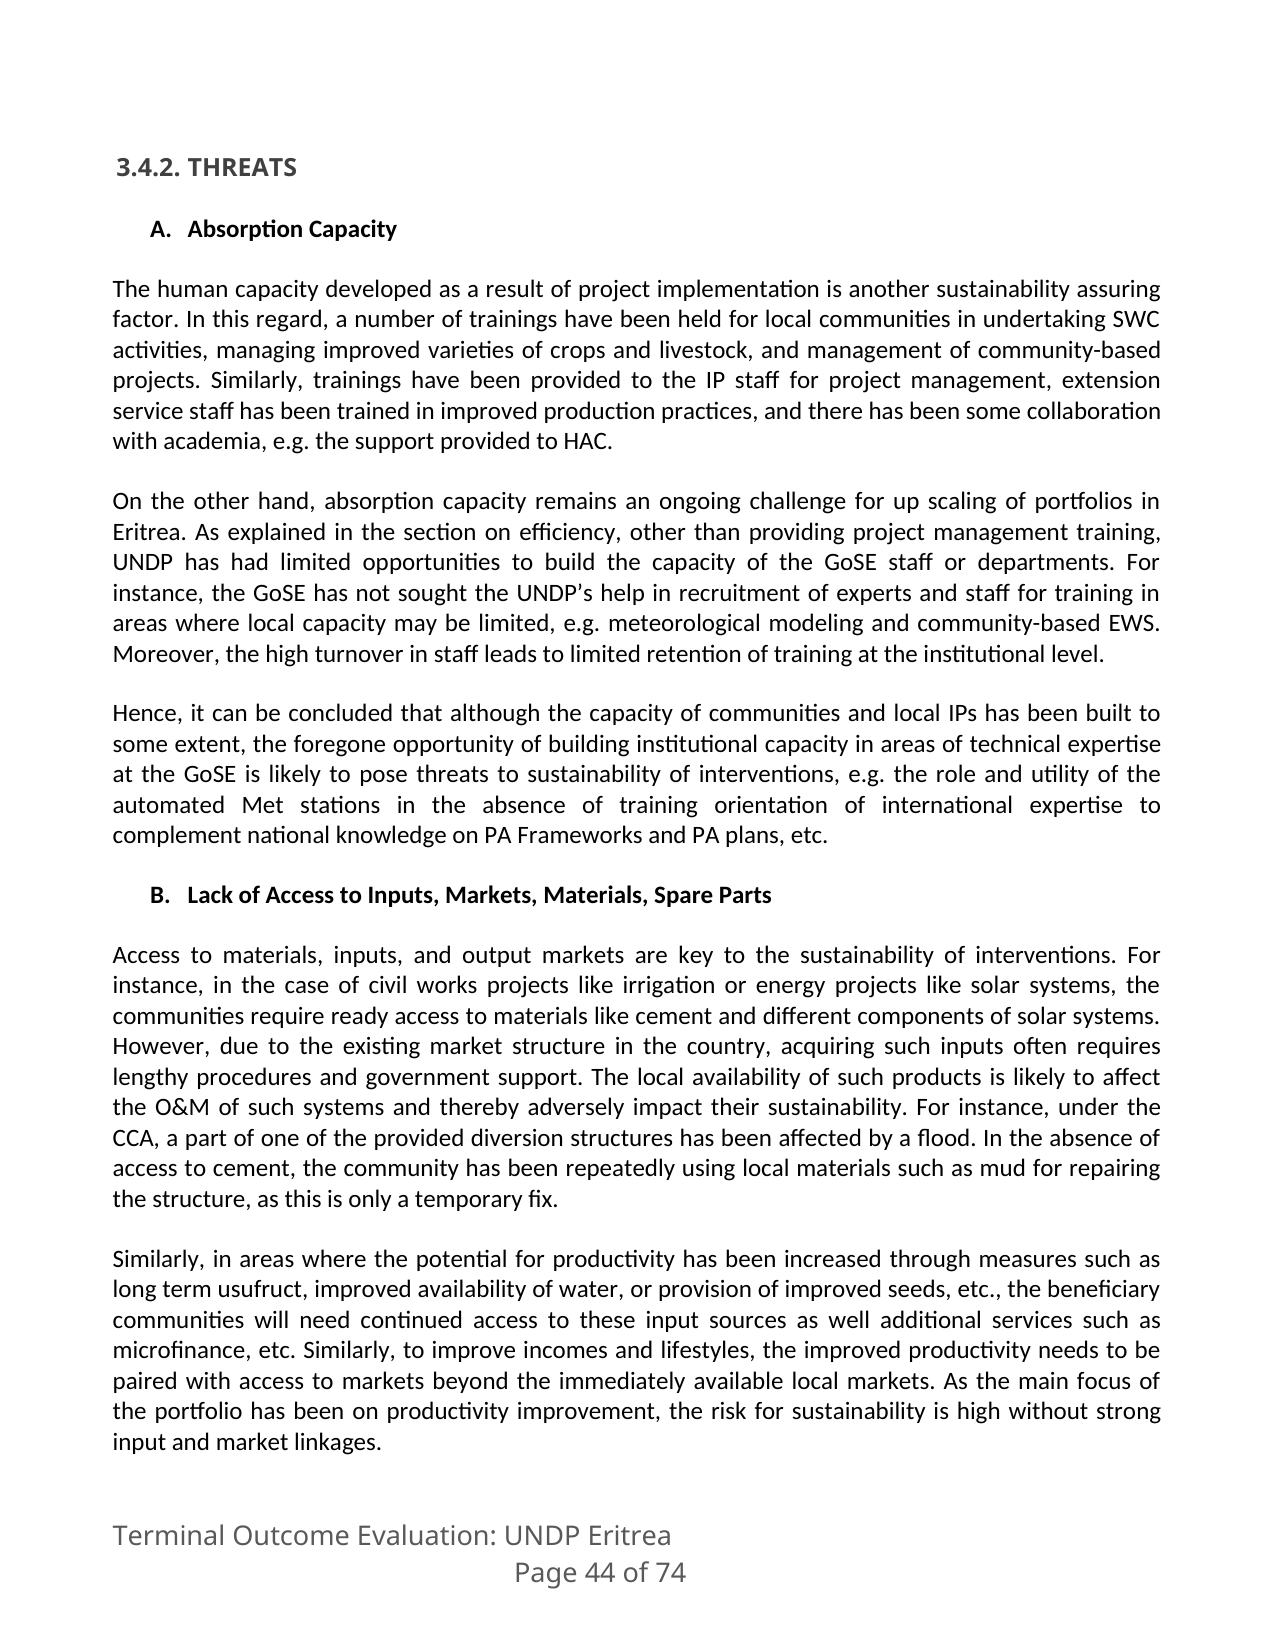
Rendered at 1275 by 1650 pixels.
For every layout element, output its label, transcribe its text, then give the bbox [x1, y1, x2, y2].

text Similarly, in areas where the potential for productivity has been increased through measures such as long term usufruct, improved availability of water, or provision of improved seeds, etc., the beneficiary communities will need continued access to these input sources as well additional services such as microfinance, etc. Similarly, to improve incomes and lifestyles, the improved productivity needs to be paired with access to markets beyond the immediately available local markets. As the main focus of the portfolio has been on productivity improvement, the risk for sustainability is high without strong input and market linkages. [112, 1243, 1162, 1456]
text Access to materials, inputs, and output markets are key to the sustainability of interventions. For instance, in the case of civil works projects like irrigation or energy projects like solar systems, the communities require ready access to materials like cement and different components of solar systems. However, due to the existing market structure in the country, acquiring such inputs often requires lengthy procedures and government support. The local availability of such products is likely to affect the O&M of such systems and thereby adversely impact their sustainability. For instance, under the CCA, a part of one of the provided diversion structures has been affected by a flood. In the absence of access to cement, the community has been repeatedly using local materials such as mud for repairing the structure, as this is only a temporary fix. [112, 939, 1162, 1214]
text On the other hand, absorption capacity remains an ongoing challenge for up scaling of portfolios in Eritrea. As explained in the section on efficiency, other than providing project management training, UNDP has had limited opportunities to build the capacity of the GoSE staff or departments. For instance, the GoSE has not sought the UNDP’s help in recruitment of experts and staff for training in areas where local capacity may be limited, e.g. meteorological modeling and community-based EWS. Moreover, the high turnover in staff leads to limited retention of training at the institutional level. [112, 485, 1162, 668]
text The human capacity developed as a result of project implementation is another sustainability assuring factor. In this regard, a number of trainings have been held for local communities in undertaking SWC activities, managing improved varieties of crops and livestock, and management of community-based projects. Similarly, trainings have been provided to the IP staff for project management, extension service staff has been trained in improved production practices, and there has been some collaboration with academia, e.g. the support provided to HAC. [112, 273, 1162, 456]
list Lack of Access to Inputs, Markets, Materials, Spare Parts [150, 879, 1162, 910]
subtitle THREATS [116, 150, 1162, 184]
text Hence, it can be concluded that although the capacity of communities and local IPs has been built to some extent, the foregone opportunity of building institutional capacity in areas of technical expertise at the GoSE is likely to pose threats to sustainability of interventions, e.g. the role and utility of the automated Met stations in the absence of training orientation of international expertise to complement national knowledge on PA Frameworks and PA plans, etc. [112, 697, 1162, 850]
list Absorption Capacity [150, 213, 1162, 244]
